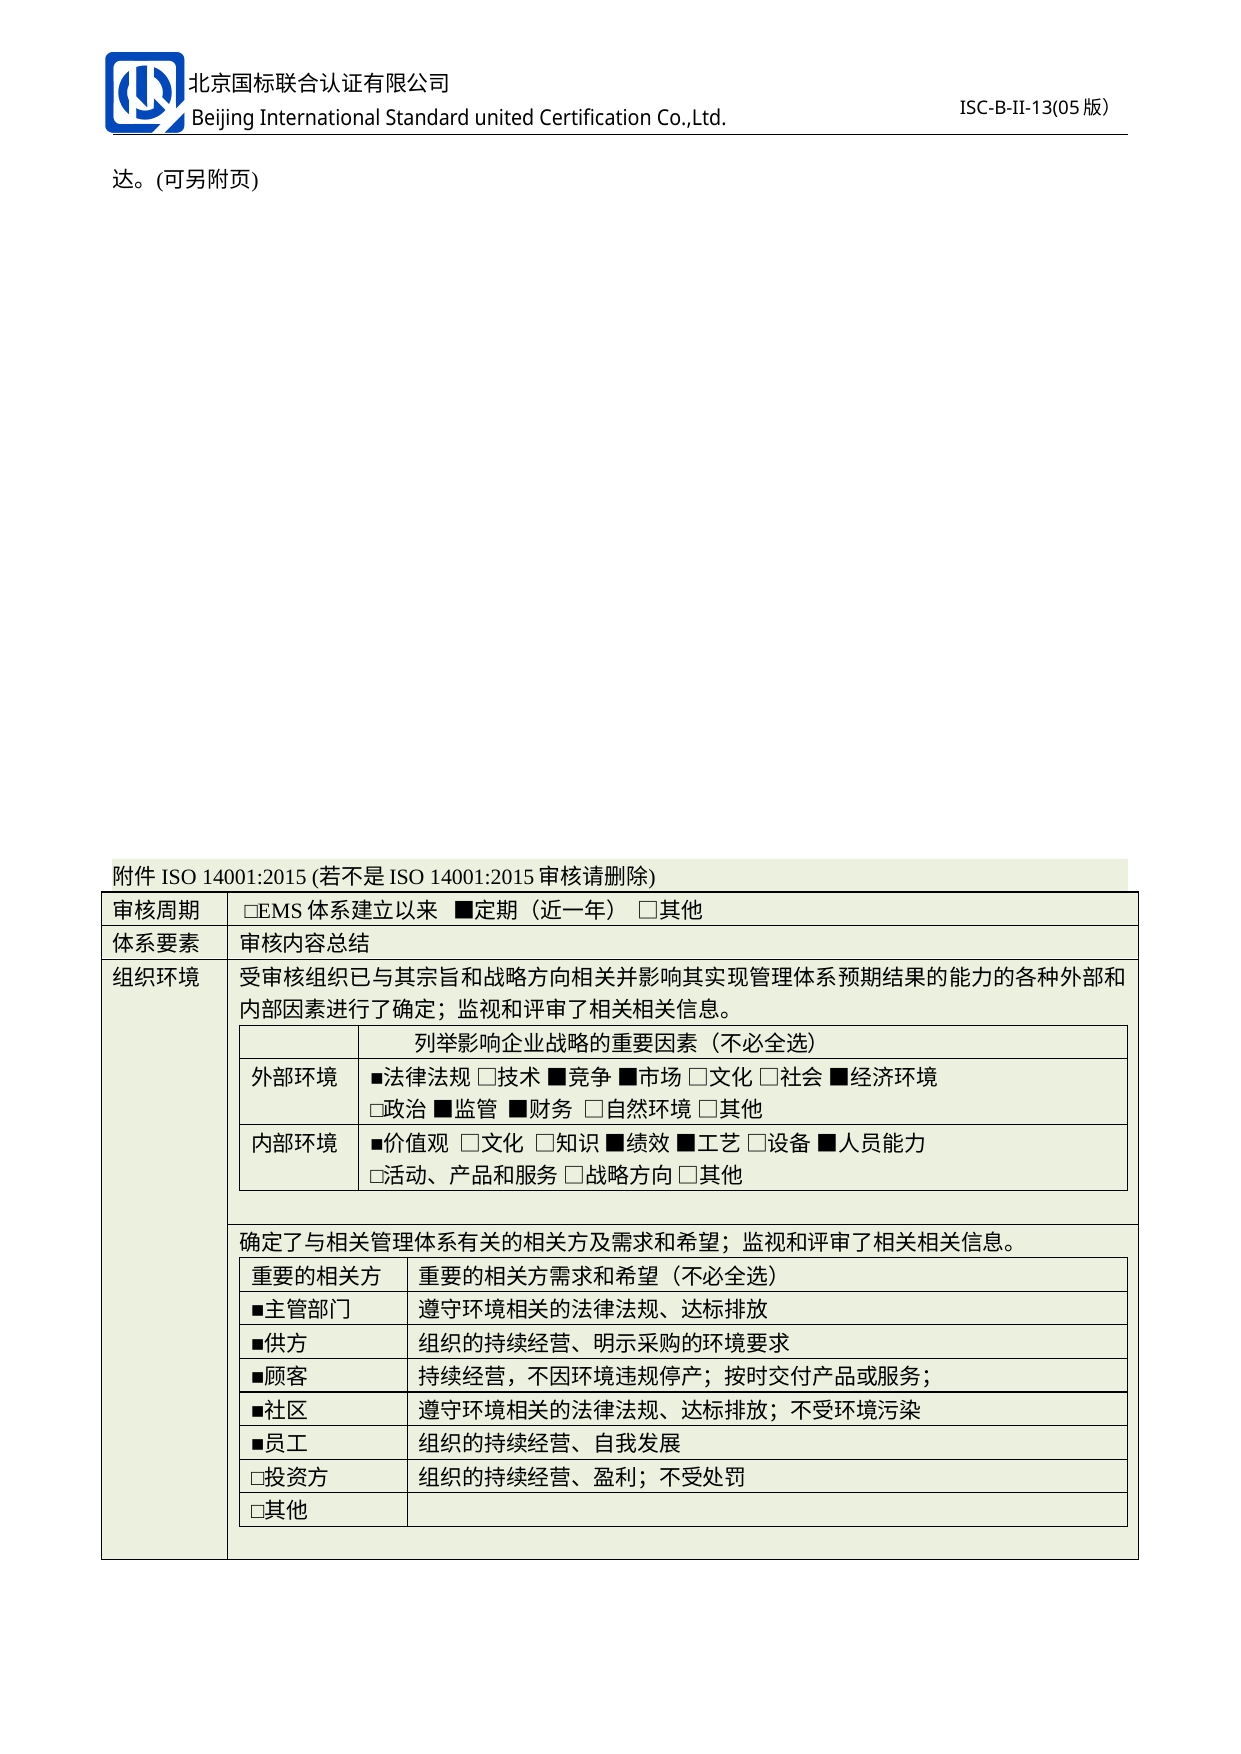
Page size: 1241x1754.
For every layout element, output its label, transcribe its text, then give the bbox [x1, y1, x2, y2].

table_cell 组织环境 [102, 960, 227, 1559]
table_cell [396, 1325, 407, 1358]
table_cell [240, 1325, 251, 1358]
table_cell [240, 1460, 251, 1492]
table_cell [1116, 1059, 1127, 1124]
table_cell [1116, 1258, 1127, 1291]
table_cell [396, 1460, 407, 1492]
picture [105, 52, 185, 133]
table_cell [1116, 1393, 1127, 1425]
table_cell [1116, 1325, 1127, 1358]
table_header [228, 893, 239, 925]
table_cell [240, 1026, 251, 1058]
table_cell 受审核组织已与其宗旨和战略方向相关并影响其实现管理体系预期结果的能力的各种外部和内部因素进行了确定；监视和评审了相关相关信息。 [240, 1125, 358, 1190]
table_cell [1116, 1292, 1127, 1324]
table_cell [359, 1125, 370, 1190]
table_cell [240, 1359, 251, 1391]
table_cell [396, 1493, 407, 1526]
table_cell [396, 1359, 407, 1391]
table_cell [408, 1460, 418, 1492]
table_cell 确定了与相关管理体系有关的相关方及需求和希望；监视和评审了相关相关信息。 [240, 1426, 407, 1459]
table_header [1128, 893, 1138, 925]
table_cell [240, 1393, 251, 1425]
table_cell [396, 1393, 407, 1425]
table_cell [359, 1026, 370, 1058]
text 附件 ISO 14001:2015 (若不是ISO 14001:2015审核请删除) [112, 859, 1128, 891]
table_cell 确定了与相关管理体系有关的相关方及需求和希望；监视和评审了相关相关信息。 [408, 1426, 1127, 1459]
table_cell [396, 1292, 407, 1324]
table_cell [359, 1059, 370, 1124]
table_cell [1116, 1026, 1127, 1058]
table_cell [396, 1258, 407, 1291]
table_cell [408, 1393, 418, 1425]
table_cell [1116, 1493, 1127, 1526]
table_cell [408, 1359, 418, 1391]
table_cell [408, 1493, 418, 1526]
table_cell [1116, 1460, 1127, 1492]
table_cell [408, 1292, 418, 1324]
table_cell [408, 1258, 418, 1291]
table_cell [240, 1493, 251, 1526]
table_cell 受审核组织已与其宗旨和战略方向相关并影响其实现管理体系预期结果的能力的各种外部和内部因素进行了确定；监视和评审了相关相关信息。 [240, 1059, 358, 1124]
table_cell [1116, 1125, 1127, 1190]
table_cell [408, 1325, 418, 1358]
text 5. 对子证书/证书附件要求的组织，除在末次会议上确定注册范围外，还须附上子证书/证书附件的文字表达。(可另附页) [112, 162, 1128, 194]
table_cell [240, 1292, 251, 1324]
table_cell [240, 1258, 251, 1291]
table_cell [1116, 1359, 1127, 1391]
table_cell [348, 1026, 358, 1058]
